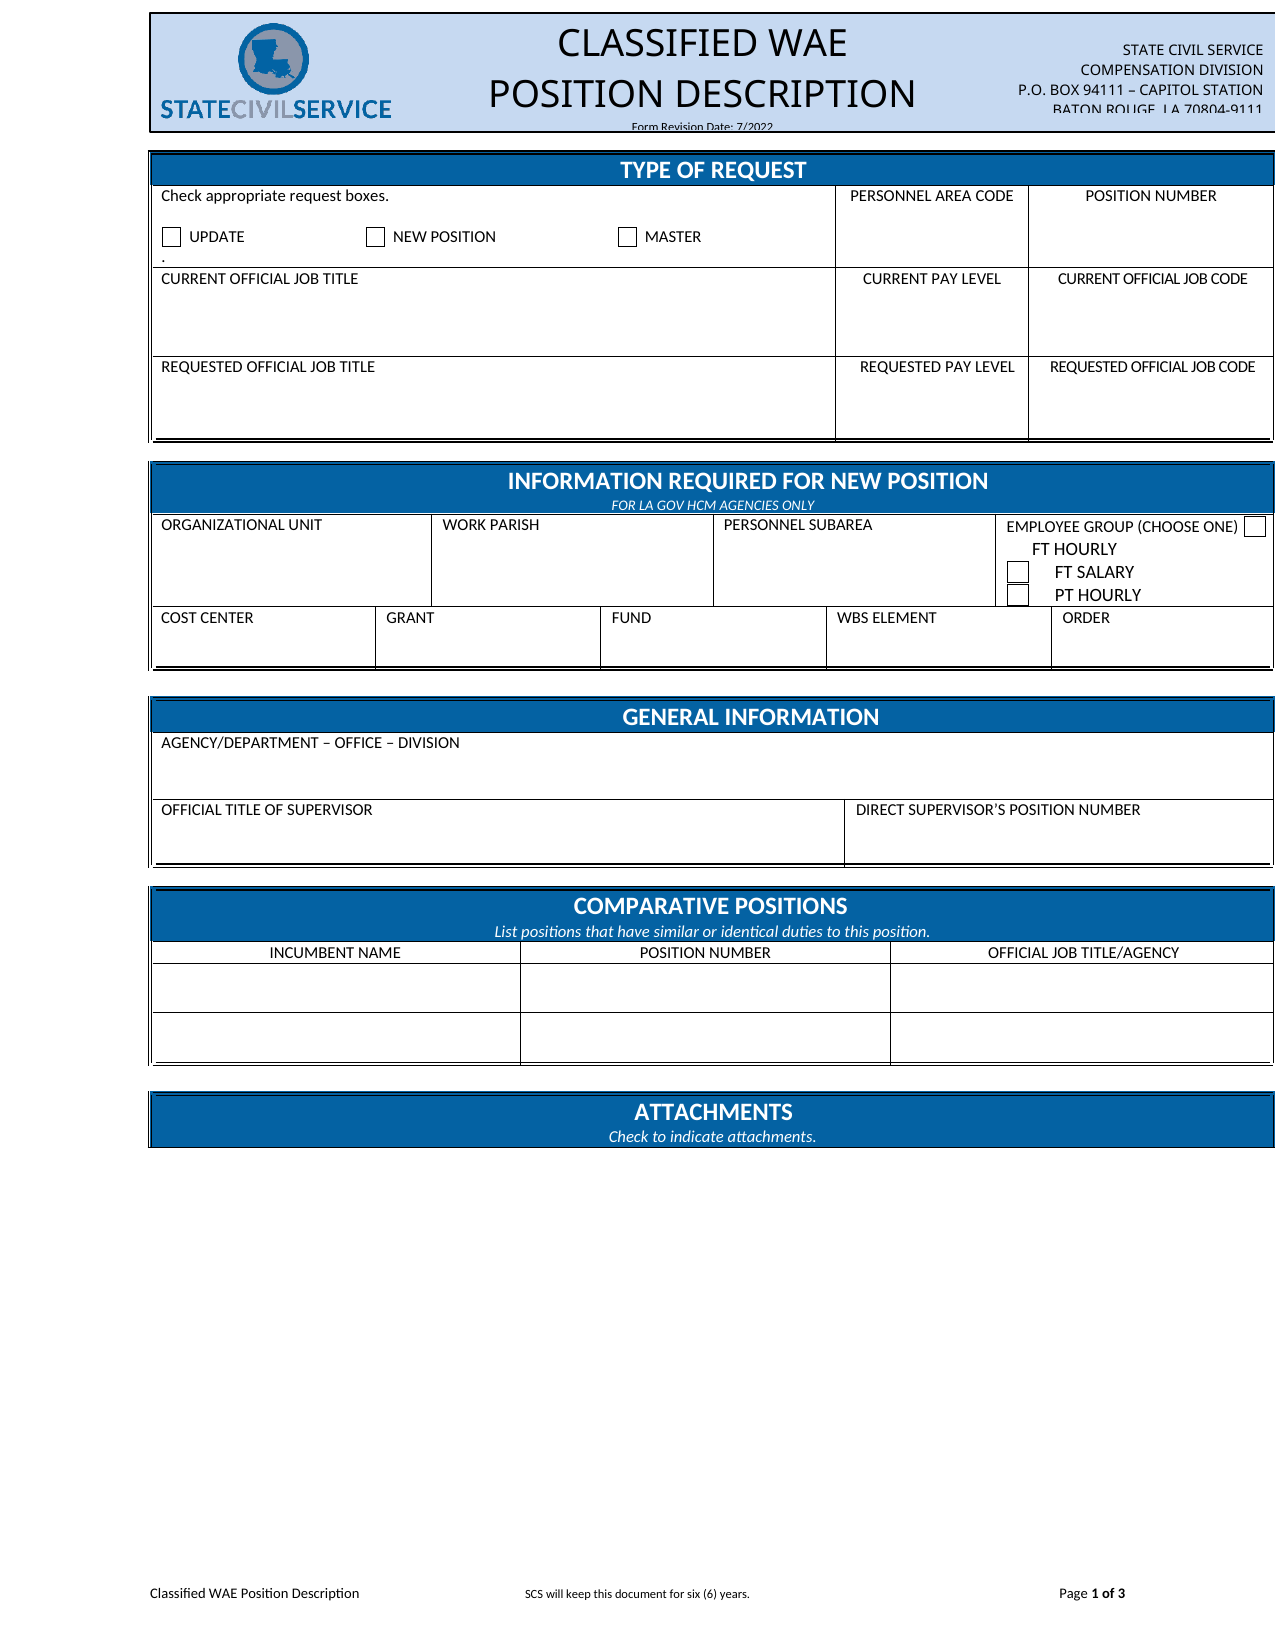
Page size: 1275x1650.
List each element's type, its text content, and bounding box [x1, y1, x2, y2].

table_cell GRANT [376, 607, 600, 666]
picture [160, 23, 392, 122]
table_cell WBS ELEMENT [827, 607, 1051, 666]
table_cell [150, 1061, 1275, 1091]
table_cell POSITION NUMBER [521, 942, 890, 963]
table_cell GENERAL INFORMATION [150, 696, 1275, 732]
table_cell FUND [601, 607, 826, 666]
table_cell [152, 1013, 520, 1061]
table_cell POSITION NUMBER [1029, 186, 1273, 267]
table_cell [152, 964, 520, 1012]
table_cell Check appropriate request boxes. UPDATE NEW POSITION MASTER . [152, 186, 835, 267]
table_cell DIRECT SUPERVISOR’S POSITION NUMBER [845, 800, 1273, 863]
table_cell [891, 964, 1273, 1012]
table_cell [891, 1013, 1273, 1061]
table_cell AGENCY/DEPARTMENT – OFFICE – DIVISION [152, 733, 1273, 799]
table_cell [150, 438, 1275, 461]
table_cell ATTACHMENTS Check to indicate attachments. [150, 1091, 1275, 1147]
table_cell WORK PARISH [432, 515, 713, 606]
table_cell [521, 1013, 890, 1061]
table_cell REQUESTED PAY LEVEL [836, 357, 1028, 438]
table_cell COST CENTER [152, 607, 375, 666]
table_cell PERSONNEL AREA CODE [836, 186, 1028, 267]
table_cell OFFICIAL JOB TITLE/AGENCY [891, 942, 1273, 963]
table_cell INFORMATION REQUIRED FOR NEW POSITION FOR LA GOV HCM AGENCIES ONLY [150, 461, 1275, 513]
table_cell ORDER [1052, 607, 1273, 666]
table_cell [150, 666, 1275, 696]
table_cell INCUMBENT NAME [152, 942, 520, 963]
table_header TYPE OF REQUEST [152, 155, 1273, 185]
table_cell PERSONNEL SUBAREA [714, 515, 995, 606]
table_cell [150, 863, 1275, 886]
table_cell ORGANIZATIONAL UNIT [152, 515, 431, 606]
table_cell REQUESTED OFFICIAL JOB TITLE [152, 357, 835, 438]
table_cell OFFICIAL TITLE OF SUPERVISOR [152, 800, 844, 863]
table_cell [521, 964, 890, 1012]
table_cell REQUESTED OFFICIAL JOB CODE [1029, 357, 1273, 438]
table_cell CURRENT PAY LEVEL [836, 268, 1028, 356]
table_cell CURRENT OFFICIAL JOB TITLE [152, 268, 835, 356]
table_cell COMPARATIVE POSITIONS List positions that have similar or identical duties to this position. [150, 886, 1275, 941]
table_cell EMPLOYEE GROUP (CHOOSE ONE) FT HOURLY FT SALARY PT HOURLY [996, 515, 1273, 606]
table_cell CURRENT OFFICIAL JOB CODE [1029, 268, 1273, 356]
